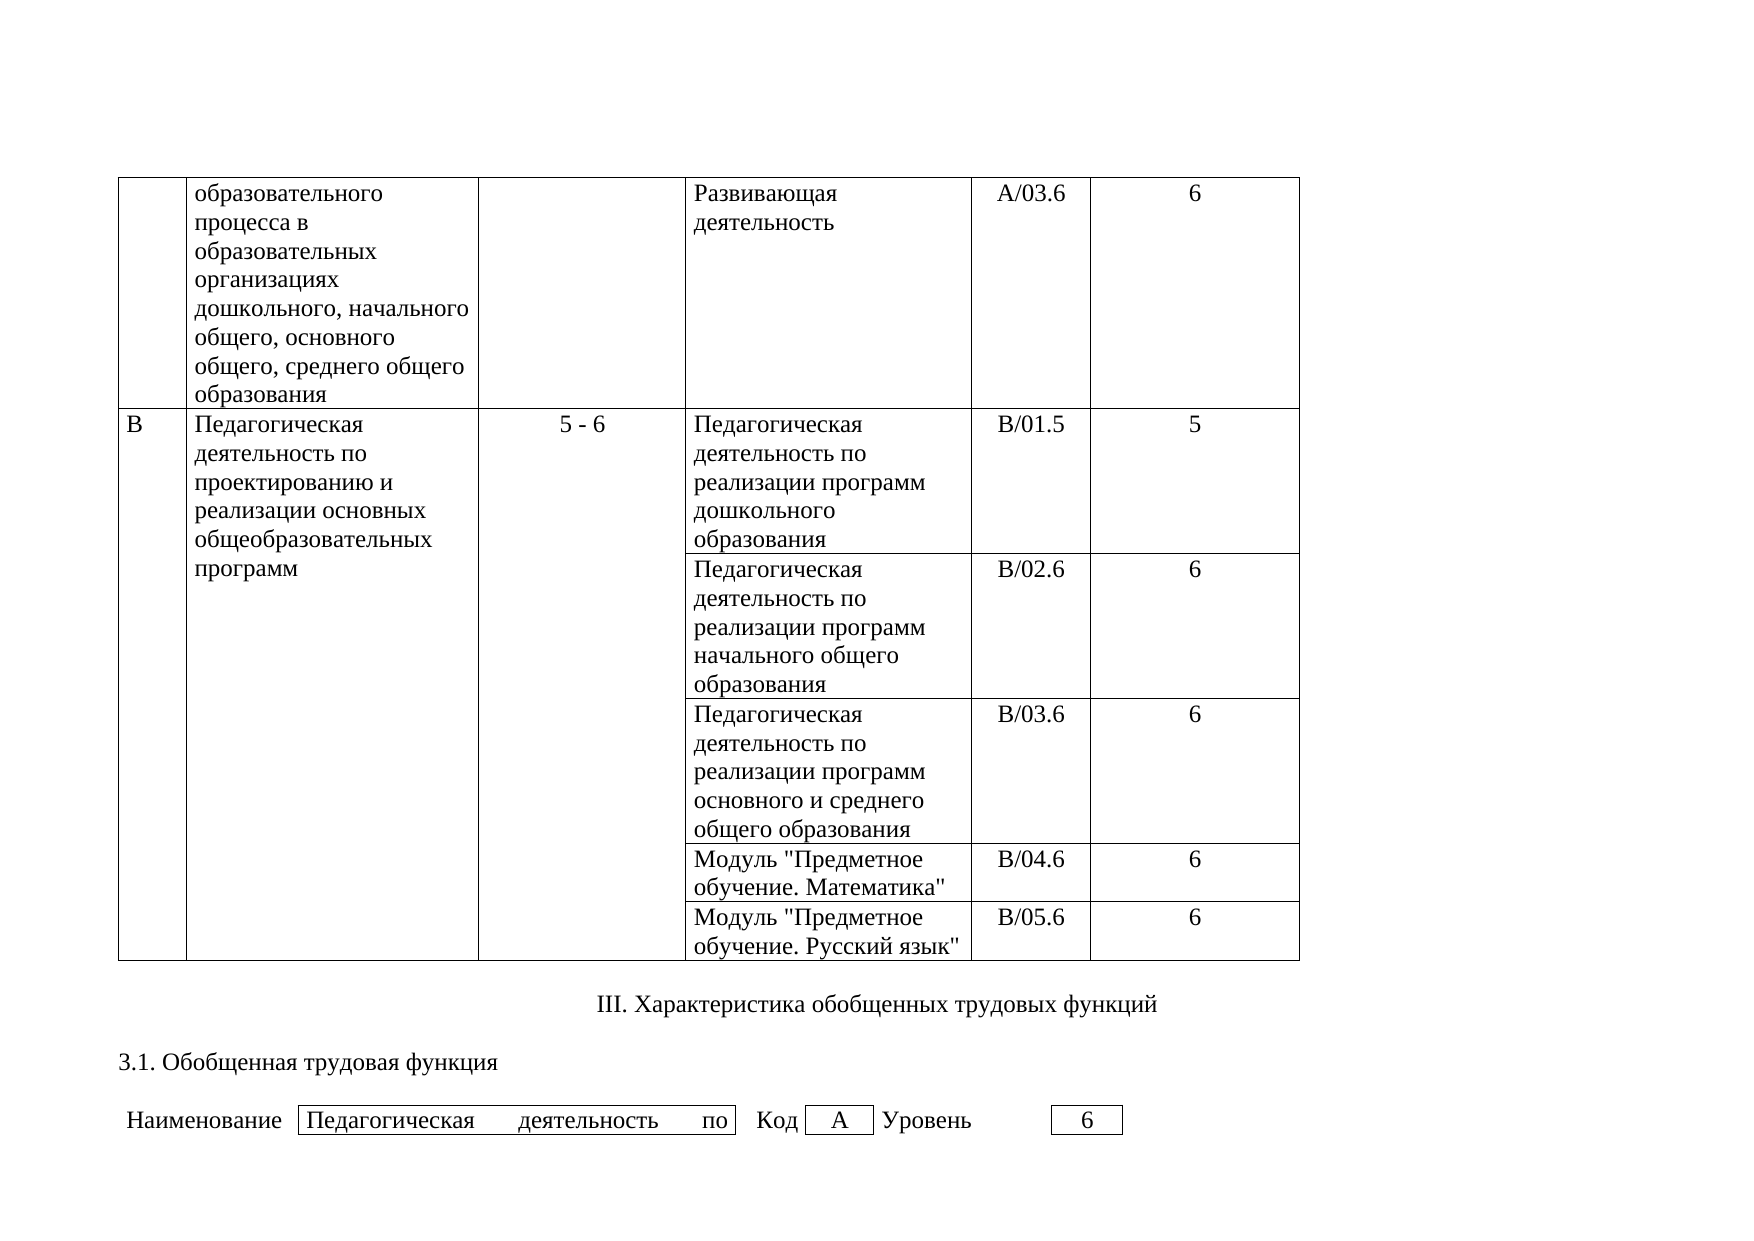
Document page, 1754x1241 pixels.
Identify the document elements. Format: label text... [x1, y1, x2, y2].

table_cell A/03.6 [972, 178, 1090, 408]
table_cell Модуль "Предметное обучение. Математика" [686, 844, 971, 901]
table_cell B/03.6 [972, 699, 1090, 843]
table_header 6 [1052, 1106, 1122, 1134]
table_cell Модуль "Предметное обучение. Русский язык" [686, 902, 971, 960]
table_cell Педагогическая деятельность по реализации программ дошкольного образования [686, 409, 971, 553]
table_cell 5 [1091, 409, 1299, 553]
table_cell B/04.6 [972, 844, 1090, 901]
table_cell B/02.6 [972, 554, 1090, 698]
table_cell 6 [1091, 902, 1299, 960]
table_cell 6 [1091, 699, 1299, 843]
text III. Характеристика обобщенных трудовых функций [118, 989, 1636, 1018]
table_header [299, 1106, 735, 1134]
table_cell 6 [1091, 554, 1299, 698]
table_cell 6 [1091, 178, 1299, 408]
table_cell 6 [1091, 844, 1299, 901]
table_cell Педагогическая деятельность по реализации программ основного и среднего общего образования [686, 699, 971, 843]
table_header A [806, 1106, 873, 1134]
table_cell Развивающая деятельность [686, 178, 971, 408]
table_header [874, 1105, 1051, 1134]
table_cell B/01.5 [972, 409, 1090, 553]
table_cell Педагогическая деятельность по проектированию и реализации основных общеобразовательных программ [187, 409, 478, 960]
table_header Код [736, 1105, 805, 1134]
text 3.1. Обобщенная трудовая функция [118, 1047, 1636, 1076]
table_cell 5 - 6 [479, 409, 685, 960]
table_cell Педагогическая деятельность по реализации программ начального общего образования [686, 554, 971, 698]
table_header Наименование [118, 1105, 298, 1134]
table_cell B [119, 409, 186, 960]
table_cell B/05.6 [972, 902, 1090, 960]
